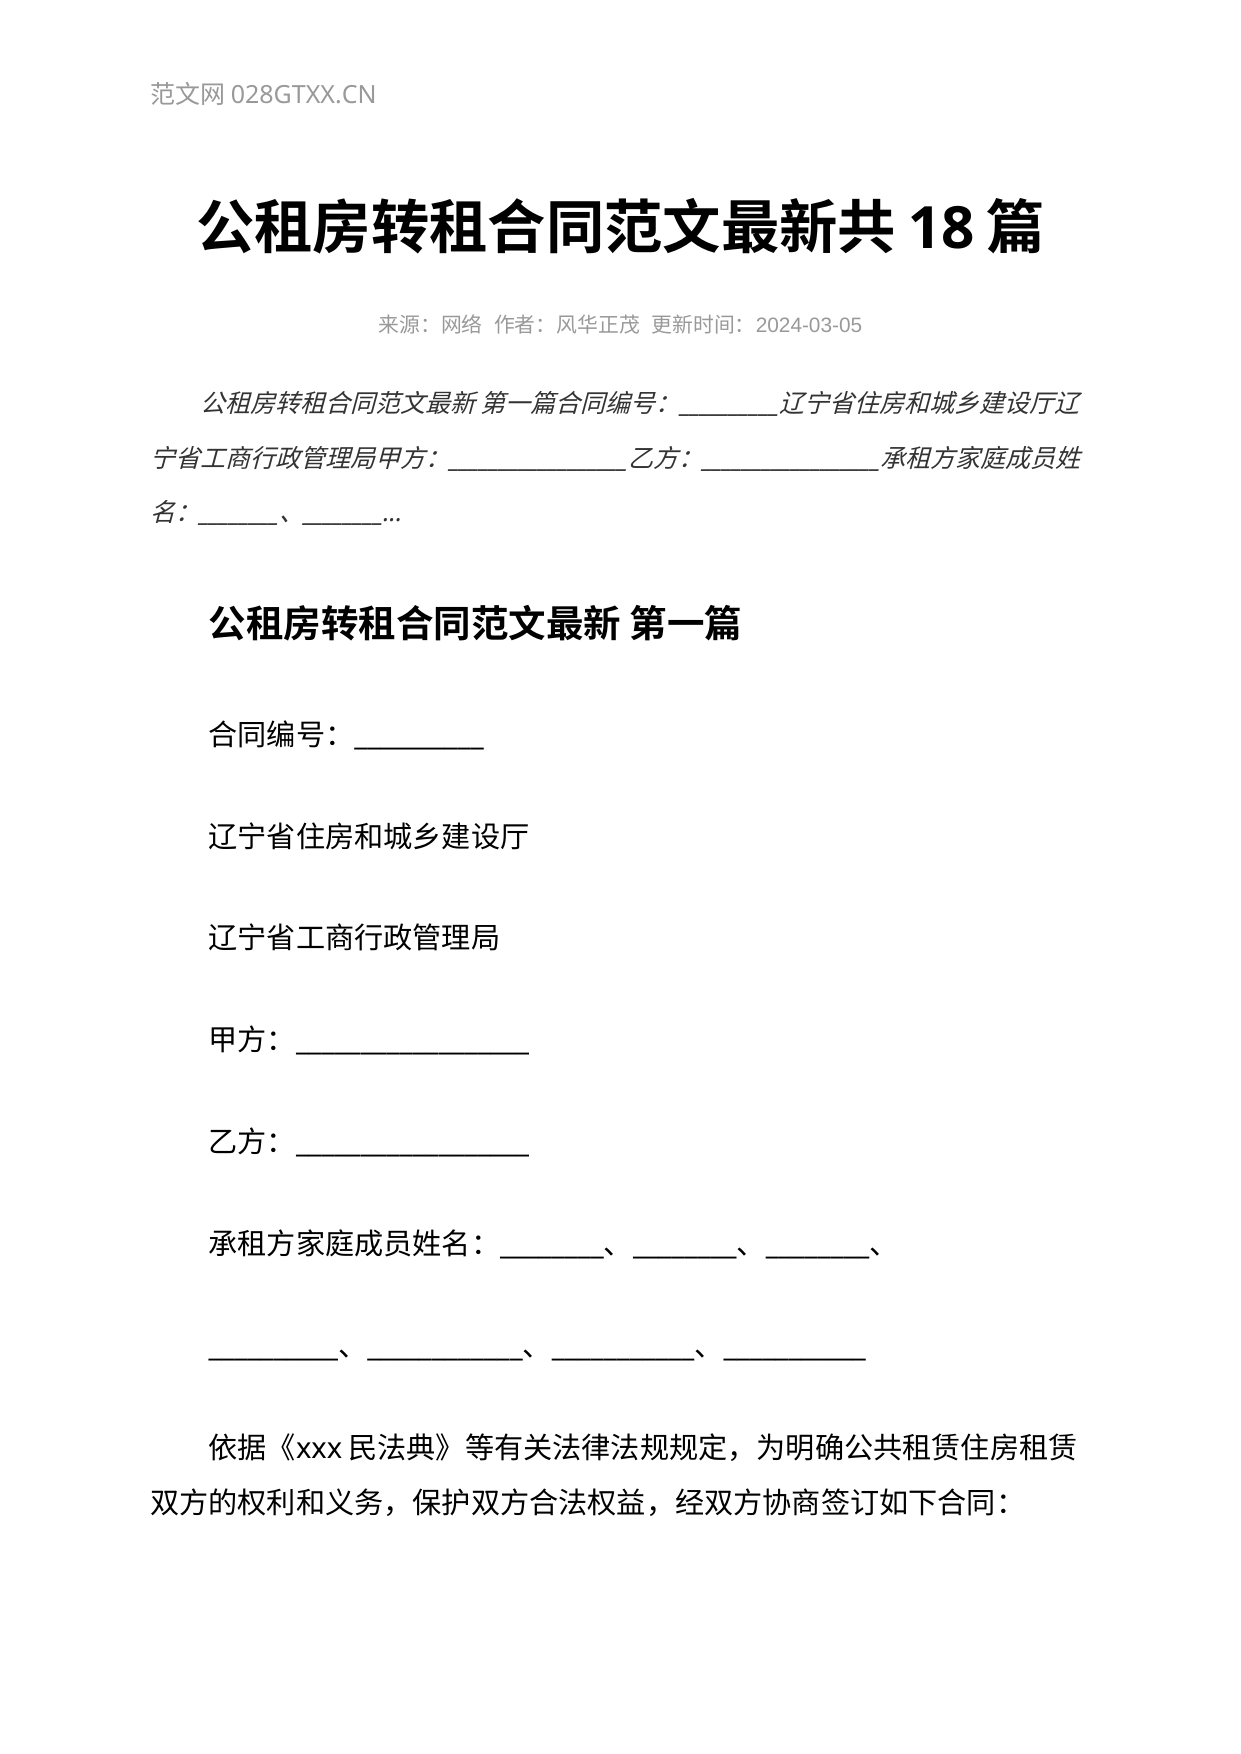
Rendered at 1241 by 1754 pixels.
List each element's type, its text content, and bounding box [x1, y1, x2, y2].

text 来源：网络 作者：风华正茂 更新时间：2024-03-05 [150, 313, 1090, 337]
text 辽宁省住房和城乡建设厅 [150, 813, 1090, 855]
text 合同编号：__________ [150, 711, 1090, 753]
text 辽宁省工商行政管理局 [150, 915, 1090, 957]
text 依据《xxx民法典》等有关法律法规规定，为明确公共租赁住房租赁双方的权利和义务，保护双方合法权益，经双方协商签订如下合同： [150, 1424, 1090, 1522]
text 乙方：__________________ [150, 1119, 1090, 1161]
text 甲方：__________________ [150, 1017, 1090, 1059]
text 公租房转租合同范文最新 第一篇 [150, 594, 1090, 648]
text __________、____________、___________、___________ [150, 1323, 1090, 1365]
subtitle 公租房转租合同范文最新共18篇 [150, 181, 1090, 266]
text 公租房转租合同范文最新 第一篇合同编号：__________辽宁省住房和城乡建设厅辽宁省工商行政管理局甲方：__________________乙方：__________________承租方家庭成员姓名：________、________... [150, 384, 1090, 529]
text 承租方家庭成员姓名：________、________、________、 [150, 1221, 1090, 1263]
